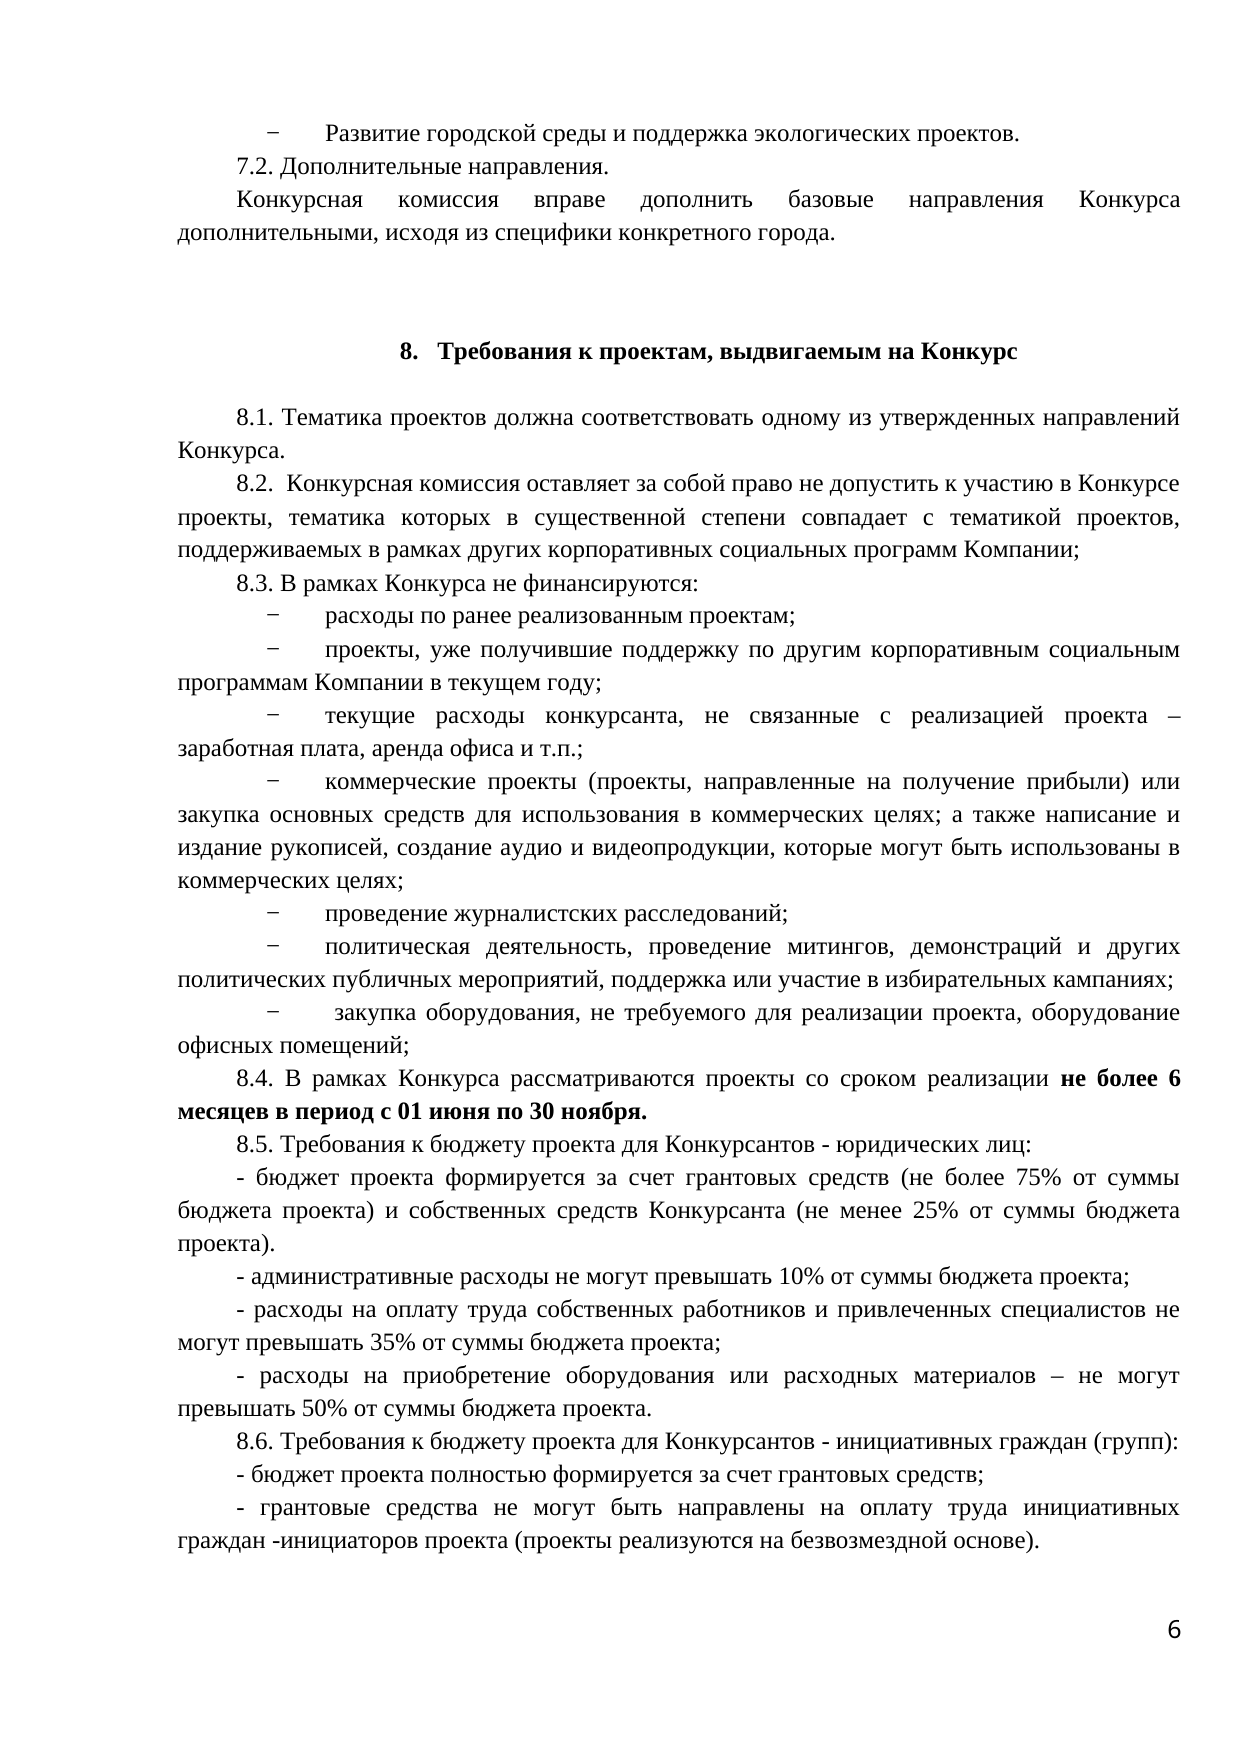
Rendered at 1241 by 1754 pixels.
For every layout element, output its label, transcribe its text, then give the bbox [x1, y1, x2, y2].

text 8.6. Требования к бюджету проекта для Конкурсантов - инициативных граждан (групп): [177, 1426, 1181, 1455]
text - бюджет проекта формируется за счет грантовых средств (не более 75% от суммы бюджета проекта) и собственных средств Конкурсанта (не менее 25% от суммы бюджета проекта). [177, 1162, 1181, 1257]
text 8.5. Требования к бюджету проекта для Конкурсантов - юридических лиц: [177, 1129, 1181, 1158]
list проекты, уже получившие поддержку по другим корпоративным социальным программам Компании в текущем году; [177, 634, 1181, 695]
text 7.2. Дополнительные направления. [177, 151, 1181, 180]
list расходы по ранее реализованным проектам; [177, 601, 1181, 629]
text - бюджет проекта полностью формируется за счет грантовых средств; [177, 1459, 1181, 1488]
text 8.1. Тематика проектов должна соответствовать одному из утвержденных направлений Конкурса. [177, 402, 1181, 464]
list - административные расходы не могут превышать 10% от суммы бюджета проекта; [177, 1261, 1181, 1290]
list Требования к проектам, выдвигаемым на Конкурс [236, 336, 1181, 365]
list - расходы на приобретение оборудования или расходных материалов – не могут превышать 50% от суммы бюджета проекта. [177, 1360, 1181, 1422]
text - расходы на оплату труда собственных работников и привлеченных специалистов не могут превышать 35% от суммы бюджета проекта; [177, 1294, 1181, 1356]
list закупка оборудования, не требуемого для реализации проекта, оборудование офисных помещений; [177, 997, 1181, 1059]
text 8.4. В рамках Конкурса рассматриваются проекты со сроком реализации не более 6 месяцев в период с 01 июня по 30 ноября. [177, 1063, 1181, 1125]
list Развитие городской среды и поддержка экологических проектов. [177, 118, 1181, 147]
list коммерческие проекты (проекты, направленные на получение прибыли) или закупка основных средств для использования в коммерческих целях; а также написание и издание рукописей, создание аудио и видеопродукции, которые могут быть использованы в коммерческих целях; [177, 766, 1181, 893]
list текущие расходы конкурсанта, не связанные с реализацией проекта – заработная плата, аренда офиса и т.п.; [177, 700, 1181, 761]
list проведение журналистских расследований; [177, 898, 1181, 927]
text Конкурсная комиссия вправе дополнить базовые направления Конкурса дополнительными, исходя из специфики конкретного города. [177, 184, 1181, 246]
text - грантовые средства не могут быть направлены на оплату труда инициативных граждан -инициаторов проекта (проекты реализуются на безвозмездной основе). [177, 1492, 1181, 1554]
list политическая деятельность, проведение митингов, демонстраций и других политических публичных мероприятий, поддержка или участие в избирательных кампаниях; [177, 931, 1181, 993]
text 8.2. Конкурсная комиссия оставляет за собой право не допустить к участию в Конкурсе проекты, тематика которых в существенной степени совпадает с тематикой проектов, поддерживаемых в рамках других корпоративных социальных программ Компании; [177, 468, 1181, 563]
text 8.3. В рамках Конкурса не финансируются: [177, 568, 1181, 596]
